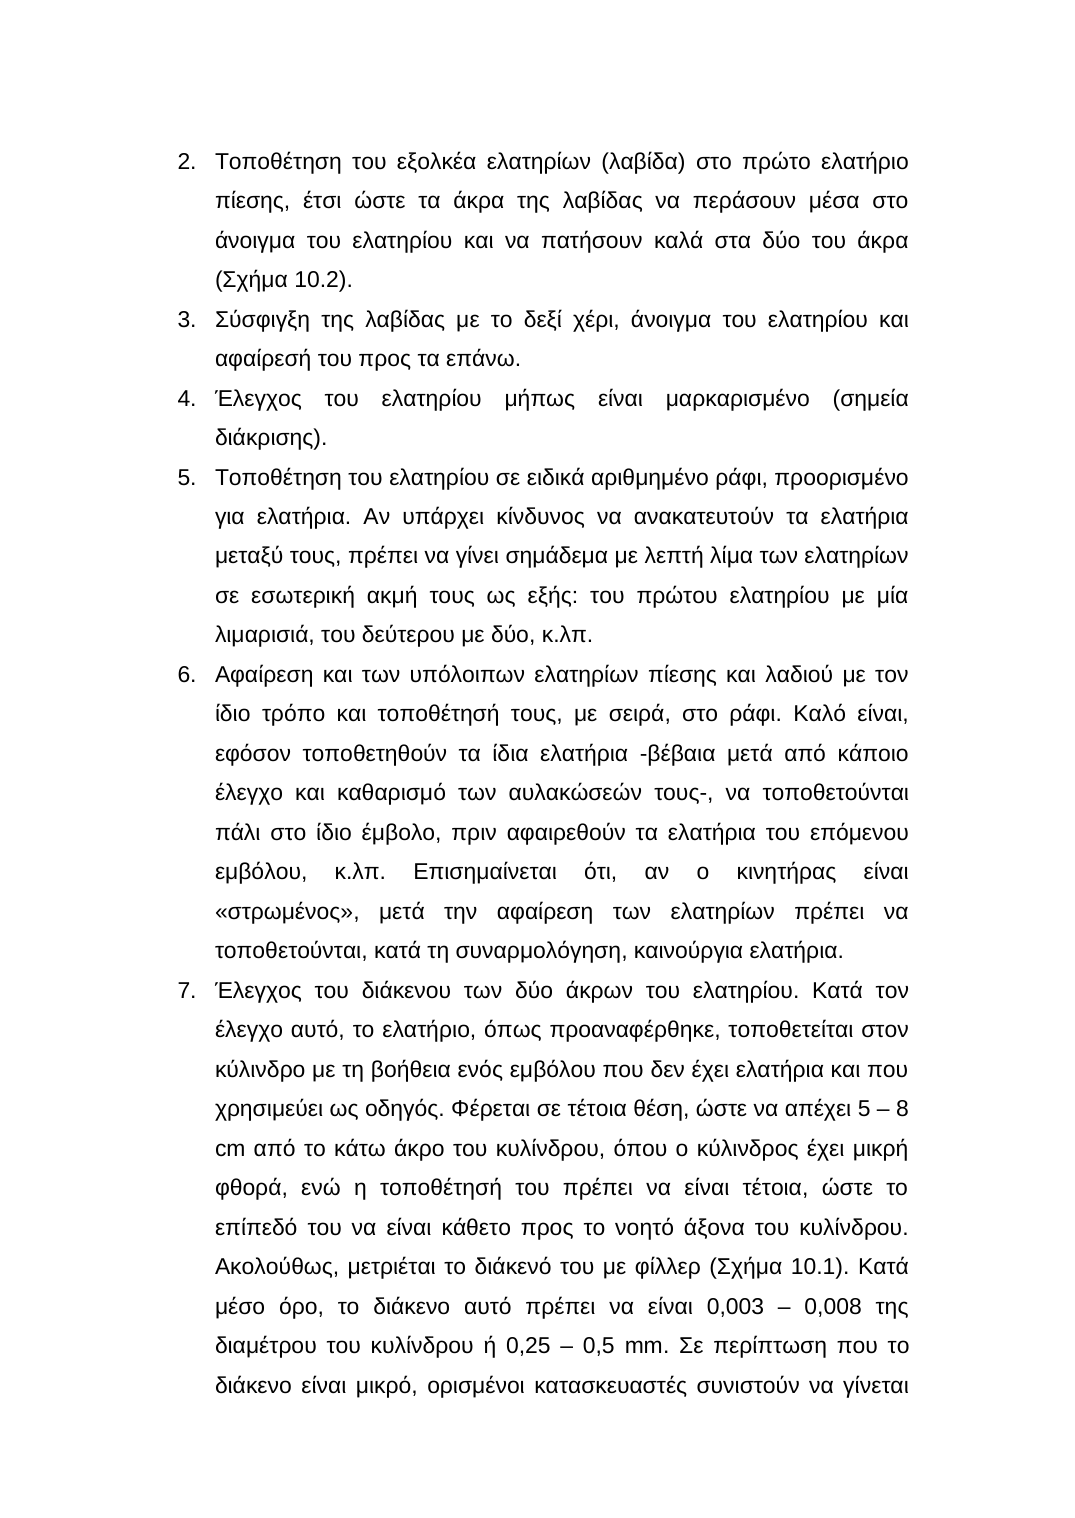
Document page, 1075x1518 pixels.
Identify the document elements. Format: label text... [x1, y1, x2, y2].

text 6. Αφαίρεση και των υπόλοιπων ελατηρίων πίεσης και λαδιού με τον ίδιο τρόπο και τοποθέτησή τους, με σειρά, στο ράφι. Καλό είναι, εφόσον τοποθετηθούν τα ίδια ελατήρια -βέβαια μετά από κάποιο έλεγχο και καθαρισμό των αυλακώσεών τους-, να τοποθετούνται πάλι στο ίδιο έμβολο, πριν αφαιρεθούν τα ελατήρια του επόμενου εμβόλου, κ.λπ. Επισημαίνεται ότι, αν ο κινητήρας είναι «στρωμένος», μετά την αφαίρεση των ελατηρίων πρέπει να τοποθετούνται, κατά τη συναρμολόγηση, καινούργια ελατήρια. [177, 661, 909, 964]
text 4. Έλεγχος του ελατηρίου μήπως είναι μαρκαρισμένο (σημεία διάκρισης). [177, 384, 909, 450]
text 5. Τοποθέτηση του ελατηρίου σε ειδικά αριθμημένο ράφι, προορισμένο για ελατήρια. Αν υπάρχει κίνδυνος να ανακατευτούν τα ελατήρια μεταξύ τους, πρέπει να γίνει σημάδεμα με λεπτή λίμα των ελατηρίων σε εσωτερική ακμή τους ως εξής: του πρώτου ελατηρίου με μία λιμαρισιά, του δεύτερου με δύο, κ.λπ. [177, 463, 909, 648]
text 2. Τοποθέτηση του εξολκέα ελατηρίων (λαβίδα) στο πρώτο ελατήριο πίεσης, έτσι ώστε τα άκρα της λαβίδας να περάσουν μέσα στο άνοιγμα του ελατηρίου και να πατήσουν καλά στα δύο του άκρα (Σχήμα 10.2). [177, 148, 909, 292]
text 3. Σύσφιγξη της λαβίδας με το δεξί χέρι, άνοιγμα του ελατηρίου και αφαίρεσή του προς τα επάνω. [177, 306, 909, 371]
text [177, 977, 909, 1398]
